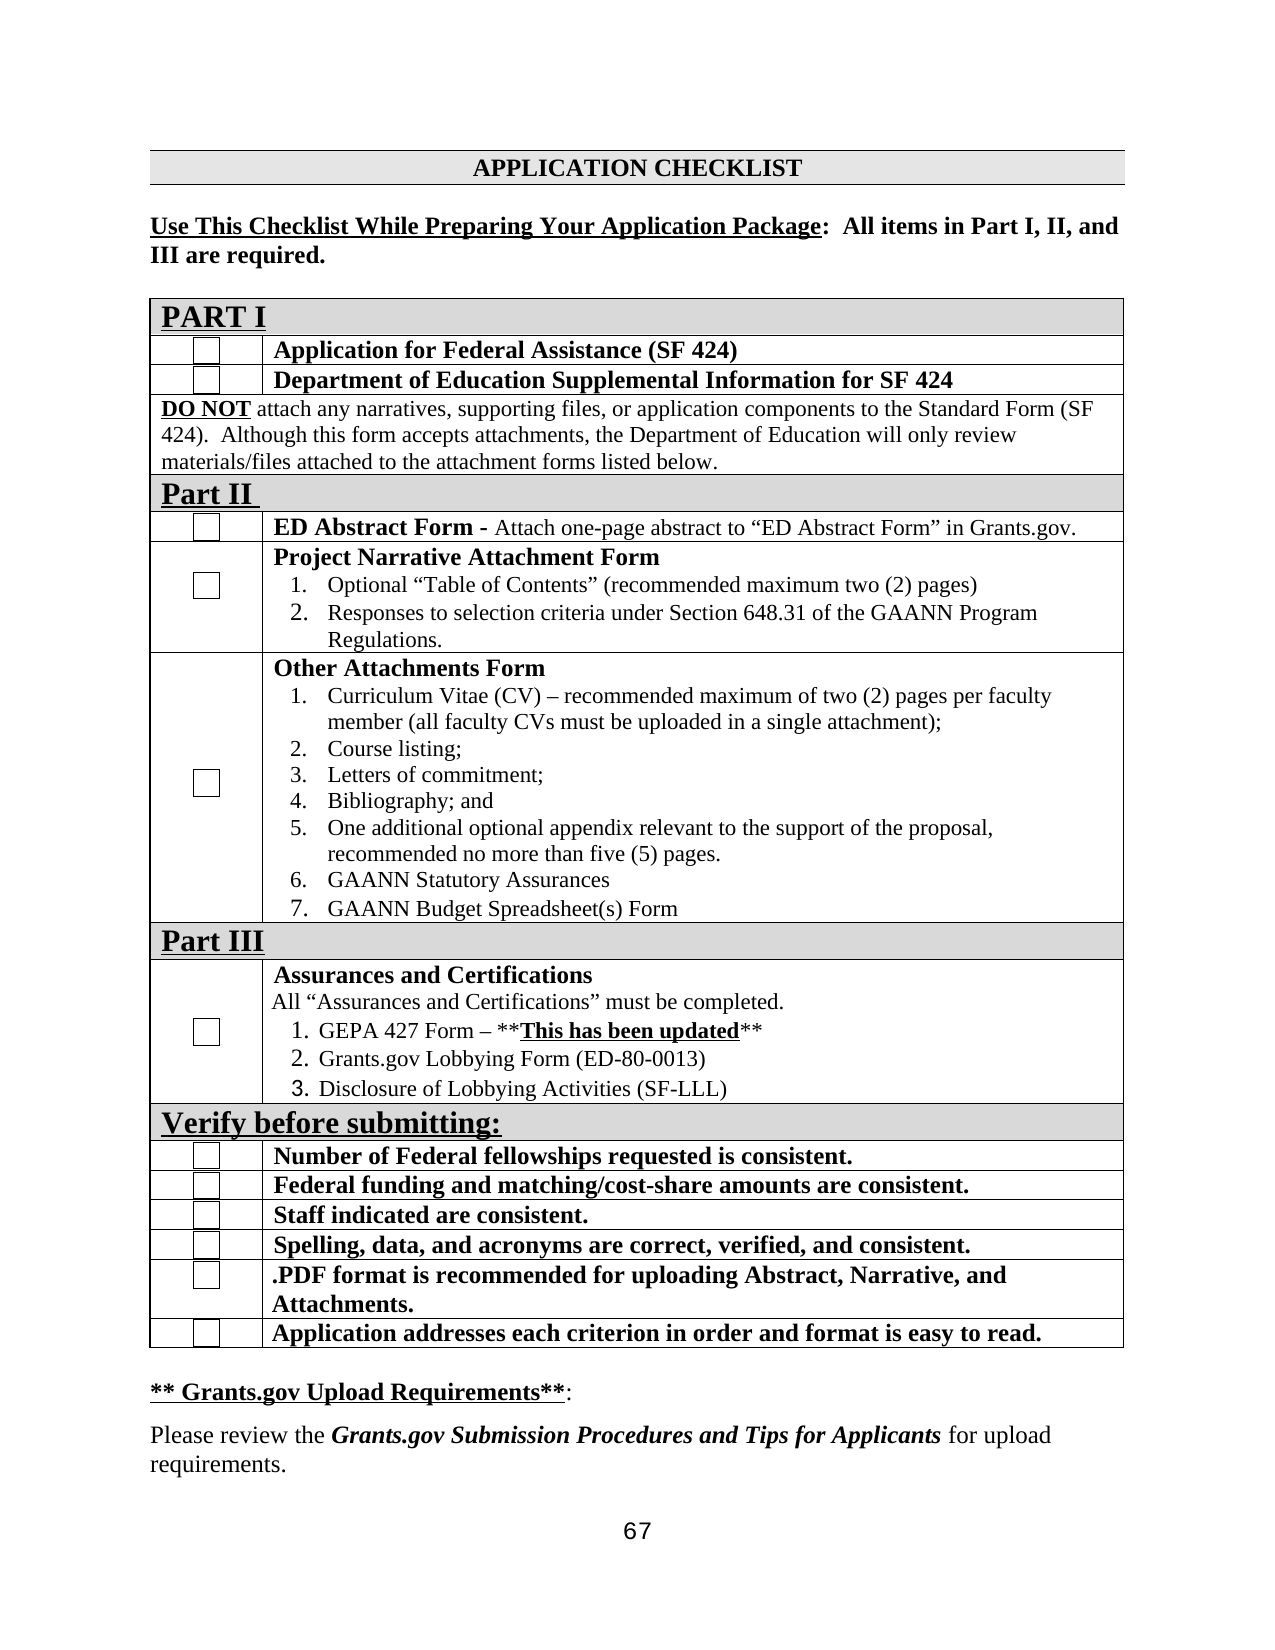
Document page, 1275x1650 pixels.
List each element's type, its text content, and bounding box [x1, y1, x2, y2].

table_cell Other Attachments Form Curriculum Vitae (CV) – recommended maximum of two (2) pages per faculty member (all faculty CVs must be uploaded in a single attachment); Course listing; Letters of commitment; Bibliography; and One additional optional appendix relevant to the support of the proposal, recommended no more than five (5) pages. GAANN Statutory Assurances GAANN Budget Spreadsheet(s) Form [263, 653, 1123, 922]
table_cell [151, 653, 262, 922]
text APPLICATION CHECKLIST [150, 151, 1125, 184]
table_cell [151, 1230, 262, 1259]
table_cell [151, 542, 262, 652]
table_cell Department of Education Supplemental Information for SF 424 [263, 365, 1123, 394]
text Please review the Grants.gov Submission Procedures and Tips for Applicants for upload requirements. [150, 1420, 1125, 1478]
table_cell Federal funding and matching/cost-share amounts are consistent. [263, 1171, 1123, 1199]
table_cell [151, 1171, 262, 1199]
table_cell [151, 1260, 262, 1317]
table_cell Assurances and Certifications All “Assurances and Certifications” must be completed. GEPA 427 Form – **This has been updated** Grants.gov Lobbying Form (ED-80-0013) Disclosure of Lobbying Activities (SF-LLL) [263, 960, 1123, 1103]
table_cell Part III [151, 923, 1123, 959]
table_header PART I [151, 299, 1123, 334]
table_cell Number of Federal fellowships requested is consistent. [263, 1141, 1123, 1169]
table_cell Application addresses each criterion in order and format is easy to read. [263, 1319, 1123, 1347]
table_cell [151, 1319, 193, 1347]
table_cell Project Narrative Attachment Form Optional “Table of Contents” (recommended maximum two (2) pages) Responses to selection criteria under Section 648.31 of the GAANN Program Regulations. [263, 542, 1123, 652]
table_cell .PDF format is recommended for uploading Abstract, Narrative, and Attachments. [263, 1260, 1123, 1317]
table_cell Part II [151, 475, 1123, 511]
table_cell Application for Federal Assistance (SF 424) [263, 336, 1123, 364]
table_cell [151, 960, 262, 1103]
table_cell [151, 1200, 262, 1229]
table_cell [151, 365, 262, 394]
table_cell [220, 1319, 262, 1347]
table_cell [151, 1141, 262, 1169]
text ** Grants.gov Upload Requirements**: [150, 1377, 1125, 1406]
table_cell DO NOT attach any narratives, supporting files, or application components to the Standard Form (SF 424). Although this form accepts attachments, the Department of Education will only review materials/files attached to the attachment forms listed below. [151, 395, 1123, 474]
table_cell ED Abstract Form - Attach one-page abstract to “ED Abstract Form” in Grants.gov. [263, 512, 1123, 541]
table_cell Spelling, data, and acronyms are correct, verified, and consistent. [263, 1230, 1123, 1259]
text Use This Checklist While Preparing Your Application Package: All items in Part I, II, and III are required. [150, 211, 1125, 269]
table_cell [194, 1320, 219, 1346]
table_cell Staff indicated are consistent. [263, 1200, 1123, 1229]
table_cell [151, 512, 262, 541]
table_cell [151, 336, 262, 364]
table_cell Verify before submitting: [151, 1104, 1123, 1140]
